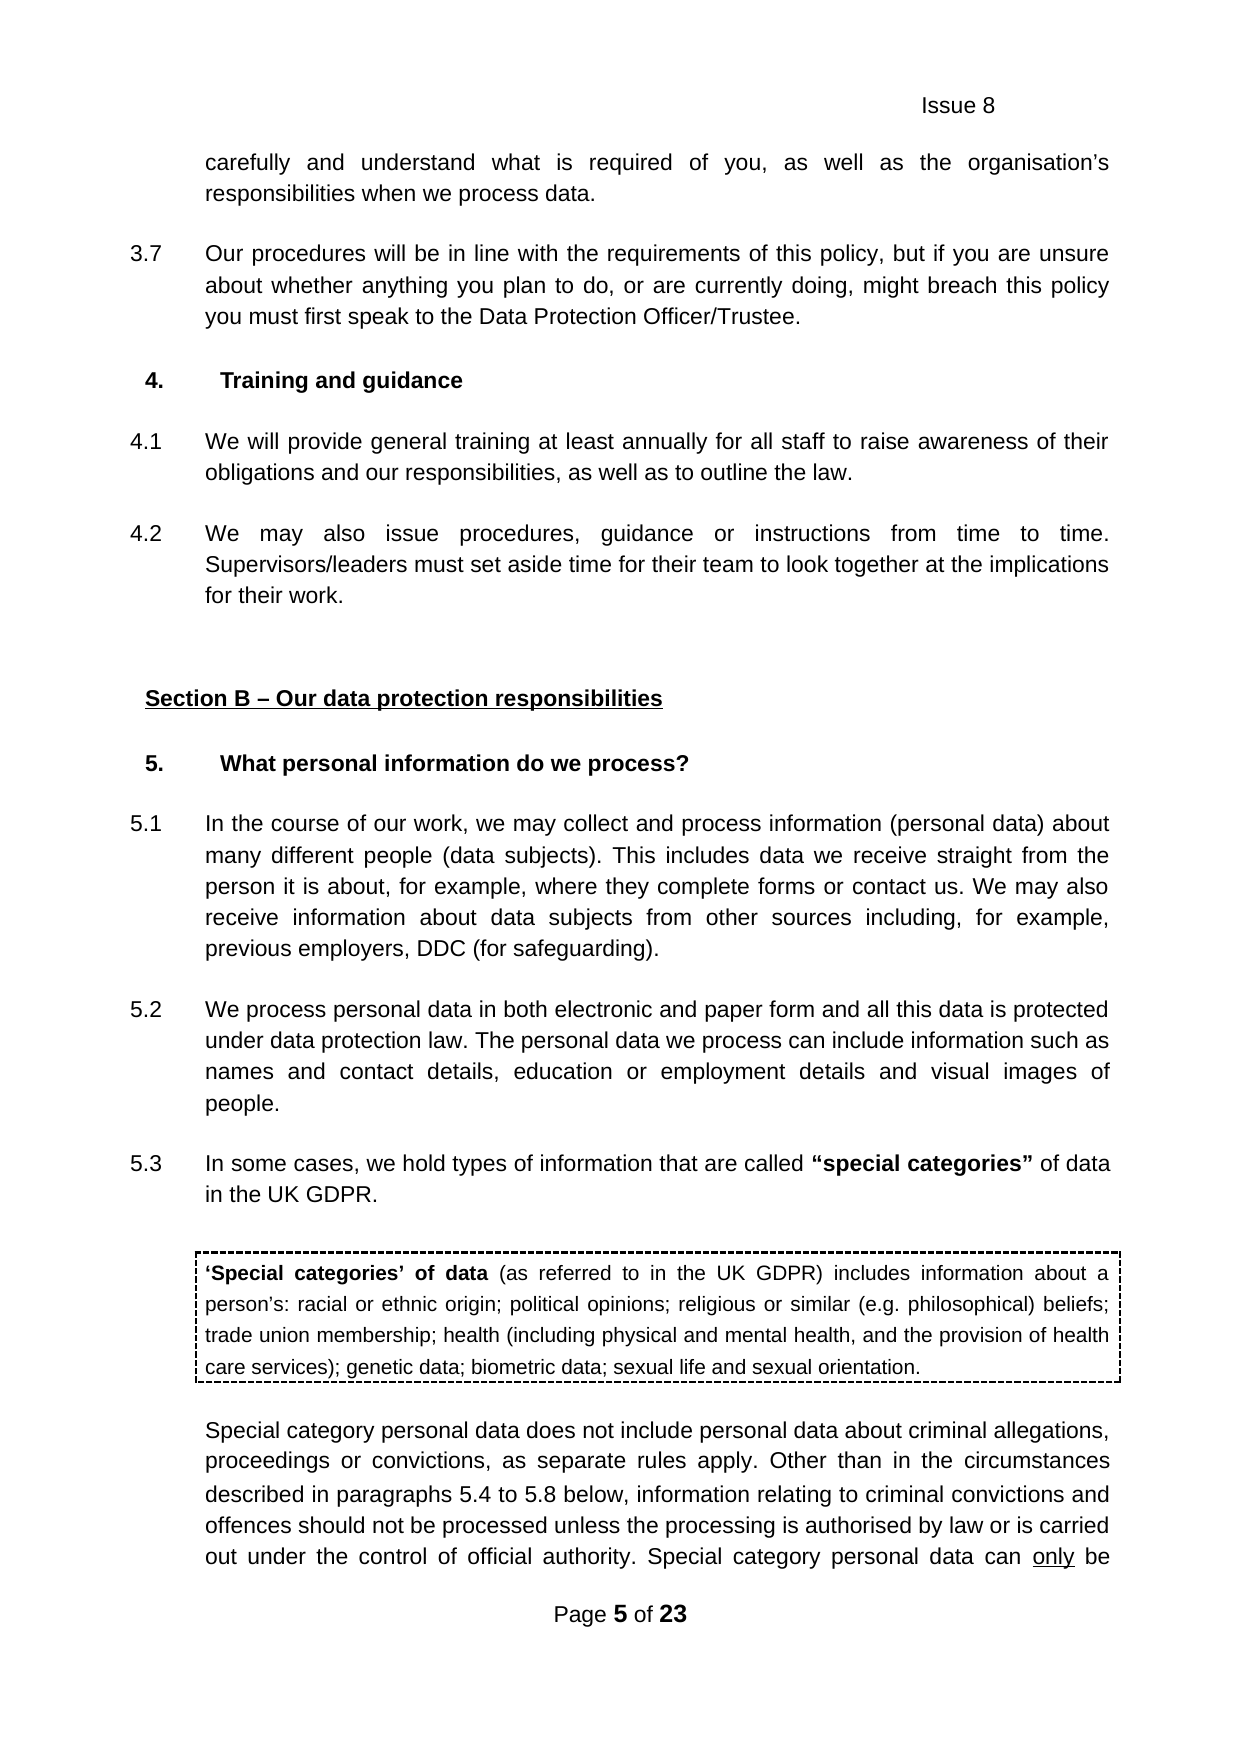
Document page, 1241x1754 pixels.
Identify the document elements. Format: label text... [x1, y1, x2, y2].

subtitle We will provide general training at least annually for all staff to raise awareness of their obligations and our responsibilities, as well as to outline the law. [130, 423, 1110, 485]
subtitle Training and guidance [145, 362, 1110, 394]
subtitle In the course of our work, we may collect and process information (personal data) about many different people (data subjects). This includes data we receive straight from the person it is about, for example, where they complete forms or contact us. We may also receive information about data subjects from other sources including, for example, previous employers, DDC (for safeguarding). [130, 806, 1110, 962]
subtitle We may also issue procedures, guidance or instructions from time to time. Supervisors/leaders must set aside time for their team to look together at the implications for their work. [130, 514, 1110, 608]
subtitle What personal information do we process? [145, 745, 1110, 776]
subtitle ‘Special categories’ of data (as referred to in the UK GDPR) includes information about a person’s: racial or ethnic origin; political opinions; religious or similar (e.g. philosophical) beliefs; trade union membership; health (including physical and mental health, and the provision of health care services); genetic data; biometric data; sexual life and sexual orientation. [194, 1251, 1121, 1383]
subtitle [205, 1412, 1110, 1569]
subtitle Our procedures will be in line with the requirements of this policy, but if you are unsure about whether anything you plan to do, or are currently doing, might breach this policy you must first speak to the Data Protection Officer/Trustee. [130, 235, 1110, 329]
subtitle We process personal data in both electronic and paper form and all this data is protected under data protection law. The personal data we process can include information such as names and contact details, education or employment details and visual images of people. [130, 991, 1110, 1116]
subtitle In some cases, we hold types of information that are called “special categories” of data in the UK GDPR. [130, 1145, 1110, 1208]
subtitle Section B – Our data protection responsibilities [145, 681, 1110, 712]
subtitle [130, 144, 1110, 206]
